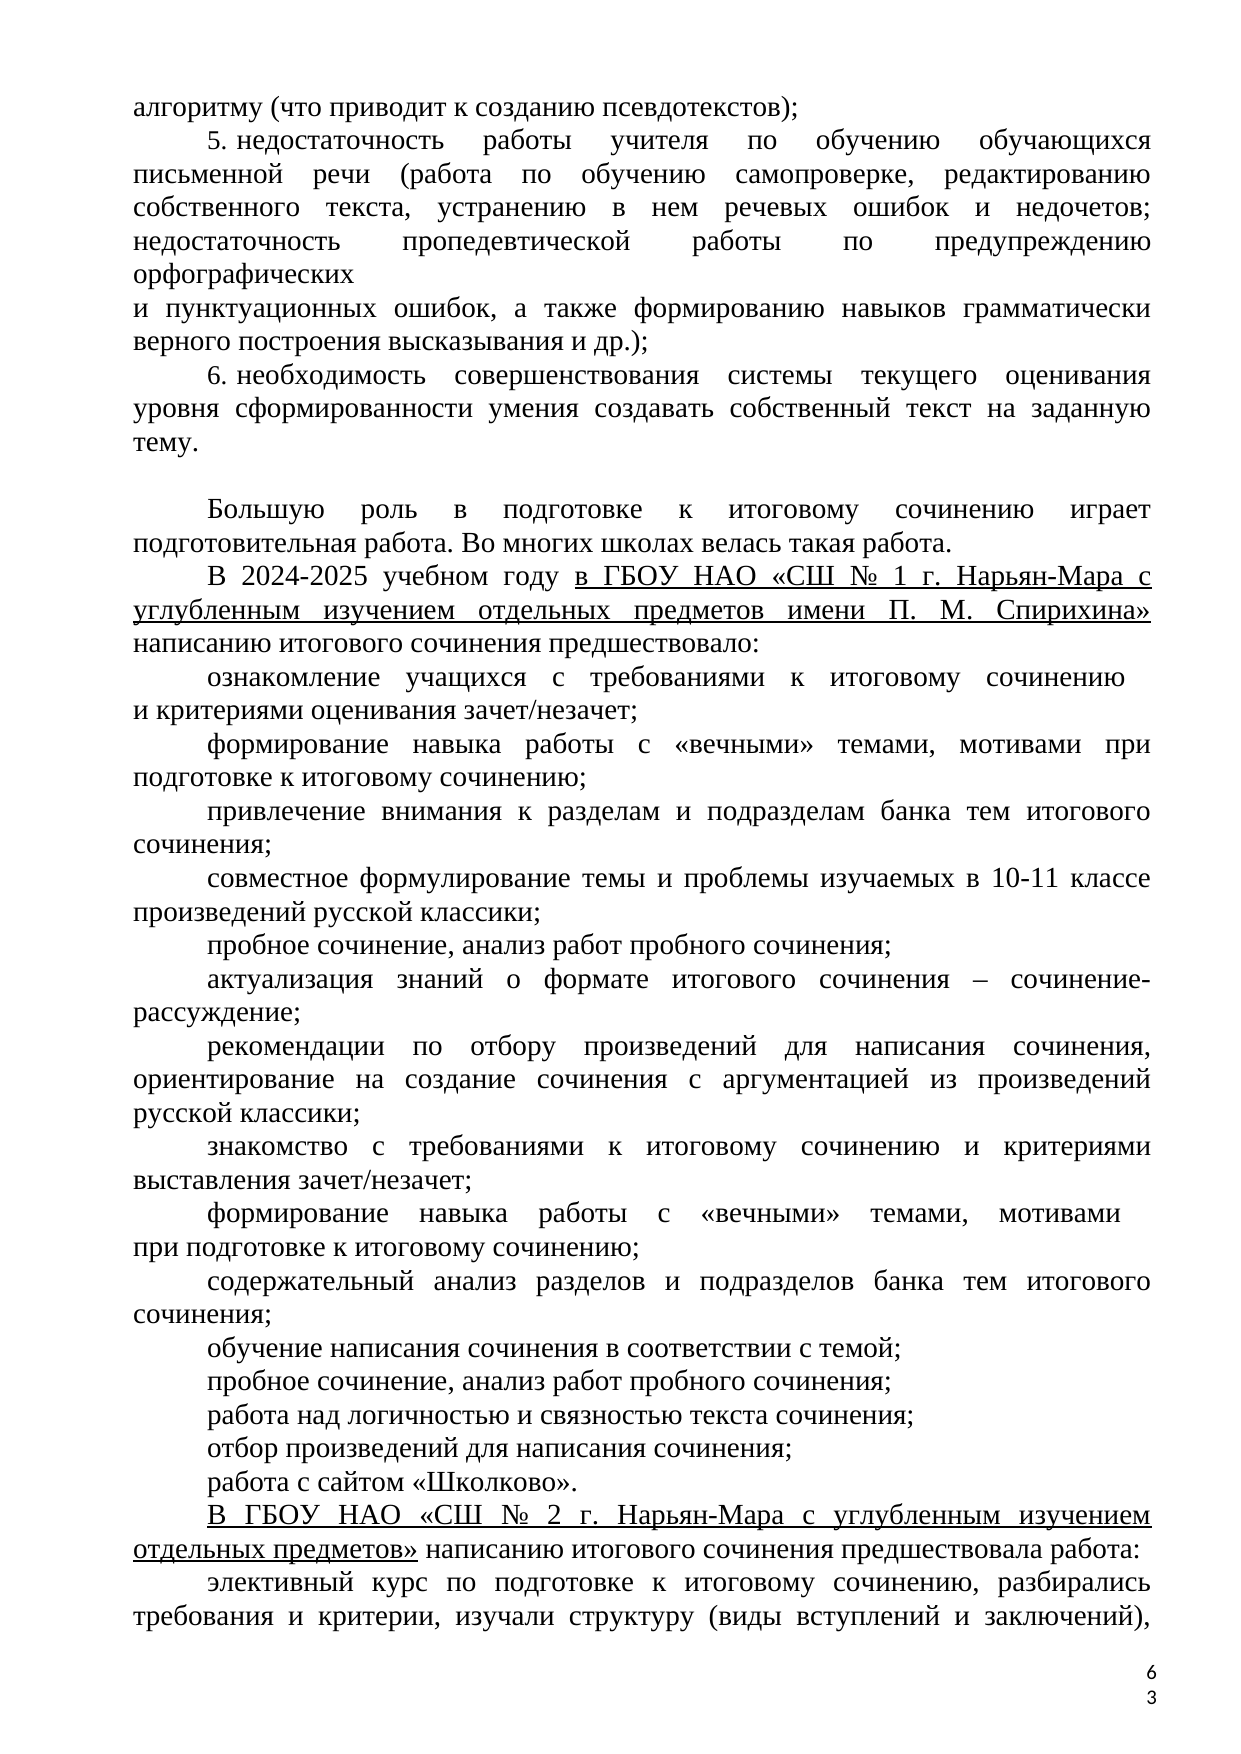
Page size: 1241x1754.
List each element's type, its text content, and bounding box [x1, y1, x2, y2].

text привлечение внимания к разделам и подразделам банка тем итогового сочинения; [133, 793, 1152, 860]
text содержательный анализ разделов и подразделов банка тем итогового сочинения; [133, 1263, 1152, 1330]
text отбор произведений для написания сочинения; [133, 1430, 1152, 1464]
text работа с сайтом «Школково». [133, 1464, 1152, 1497]
text знакомство с требованиями к итоговому сочинению и критериями выставления зачет/незачет; [133, 1128, 1152, 1196]
text пробное сочинение, анализ работ пробного сочинения; [133, 927, 1152, 961]
text работа над логичностью и связностью текста сочинения; [133, 1397, 1152, 1430]
text совместное формулирование темы и проблемы изучаемых в 10-11 классе произведений русской классики; [133, 860, 1152, 927]
text ознакомление учащихся с требованиями к итоговому сочинению и критериями оценивания зачет/незачет; [133, 659, 1152, 726]
text В ГБОУ НАО «СШ № 2 г. Нарьян-Мара с углубленным изучением отдельных предметов» написанию итогового сочинения предшествовала работа: [133, 1497, 1152, 1564]
text В 2024-2025 учебном году в ГБОУ НАО «СШ № 1 г. Нарьян-Мара с углубленным изучением отдельных предметов имени П. М. Спирихина» написанию итогового сочинения предшествовало: [133, 558, 1152, 659]
text пробное сочинение, анализ работ пробного сочинения; [133, 1363, 1152, 1397]
text обучение написания сочинения в соответствии с темой; [133, 1330, 1152, 1363]
list недостаточность работы учителя по обучению обучающихся письменной речи (работа по обучению самопроверке, редактированию собственного текста, устранению в нем речевых ошибок и недочетов; недостаточность пропедевтической работы по предупреждению орфографических и пунктуационных ошибок, а также формированию навыков грамматически верного построения высказывания и др.); [133, 122, 1152, 357]
text Большую роль в подготовке к итоговому сочинению играет подготовительная работа. Во многих школах велась такая работа. [133, 491, 1152, 558]
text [133, 1564, 1152, 1632]
text рекомендации по отбору произведений для написания сочинения, ориентирование на создание сочинения с аргументацией из произведений русской классики; [133, 1028, 1152, 1128]
list необходимость совершенствования системы текущего оценивания уровня сформированности умения создавать собственный текст на заданную тему. [133, 357, 1152, 458]
text актуализация знаний о формате итогового сочинения – сочинение-рассуждение; [133, 961, 1152, 1028]
text формирование навыка работы с «вечными» темами, мотивами при подготовке к итоговому сочинению; [133, 1196, 1152, 1263]
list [133, 89, 1152, 122]
text формирование навыка работы с «вечными» темами, мотивами при подготовке к итоговому сочинению; [133, 726, 1152, 793]
